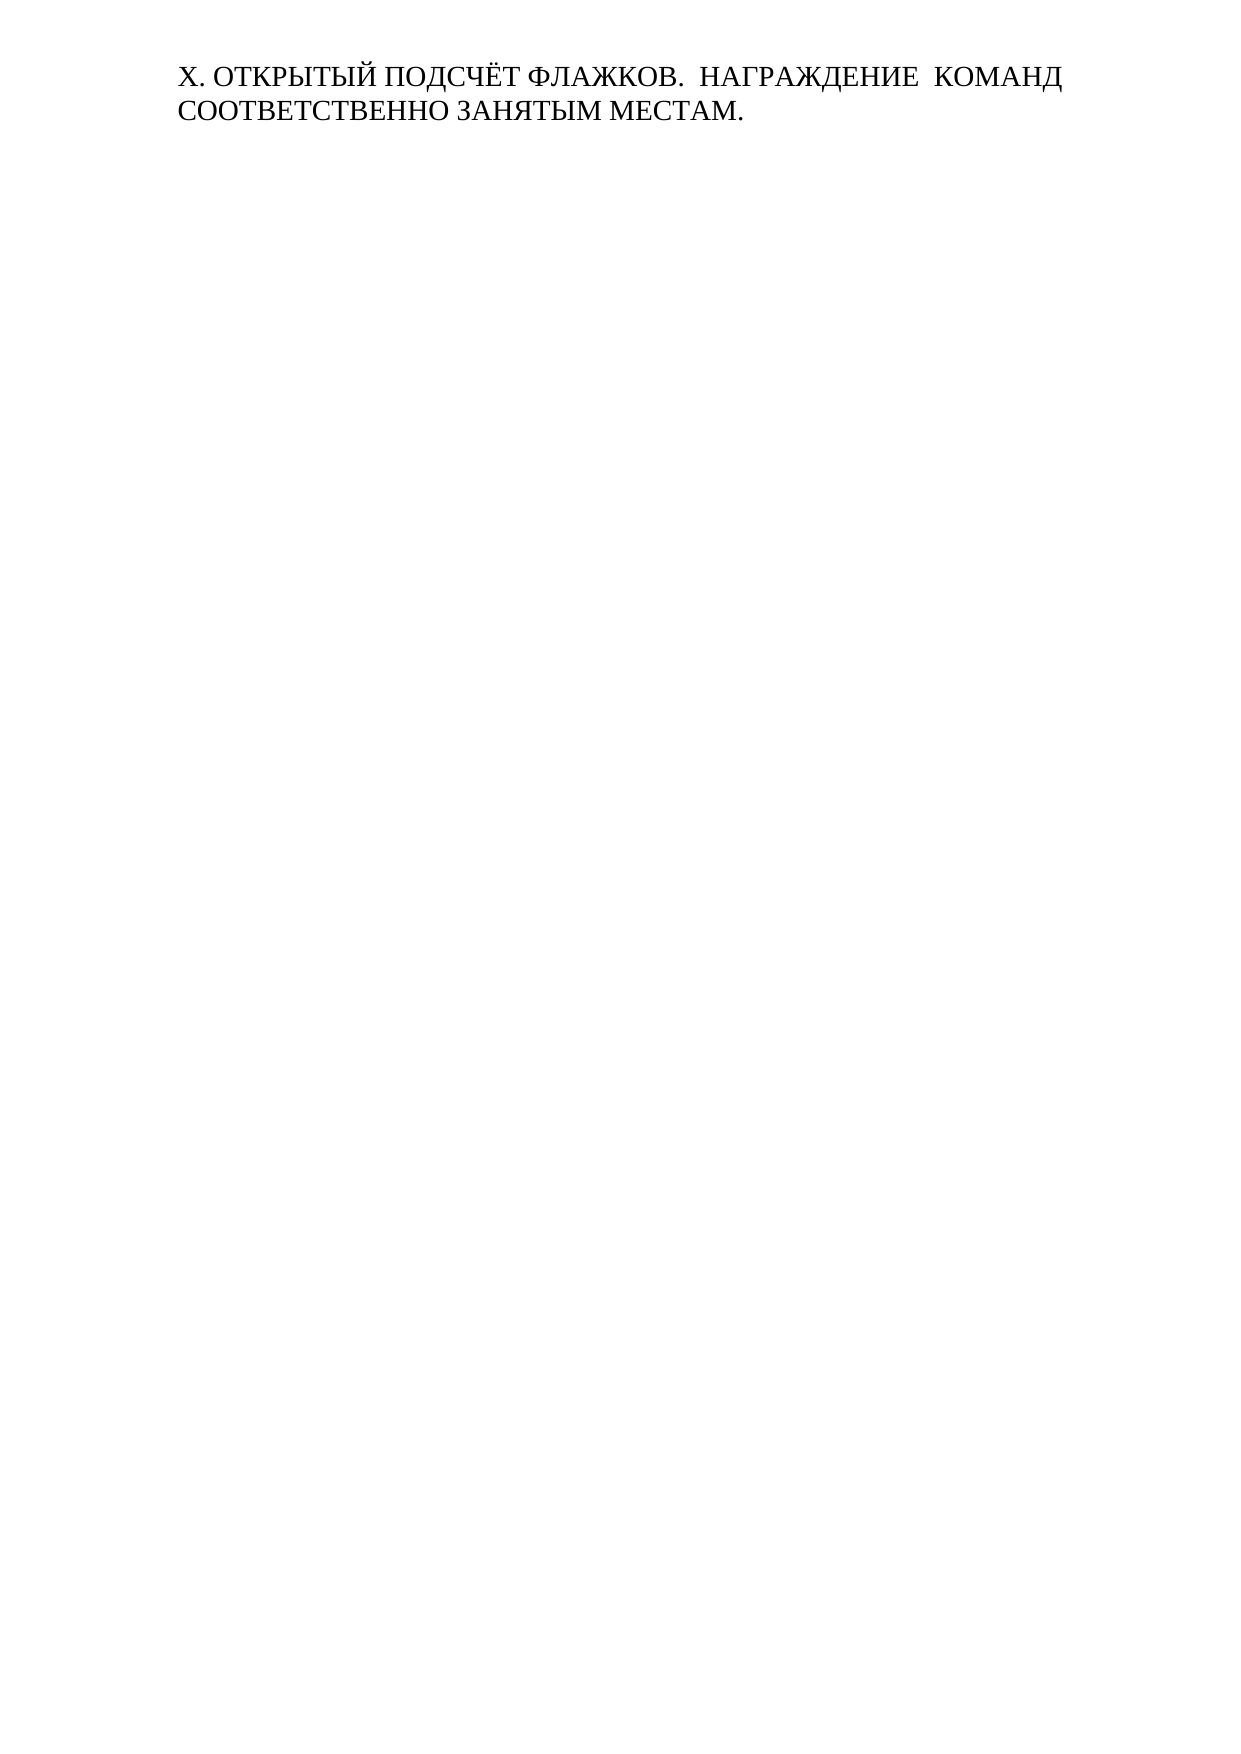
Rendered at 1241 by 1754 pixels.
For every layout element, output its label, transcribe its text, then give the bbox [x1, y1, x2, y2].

text X. ОТКРЫТЫЙ ПОДСЧЁТ ФЛАЖКОВ. НАГРАЖДЕНИЕ КОМАНД СООТВЕТСТВЕННО ЗАНЯТЫМ МЕСТАМ. [177, 59, 1181, 126]
